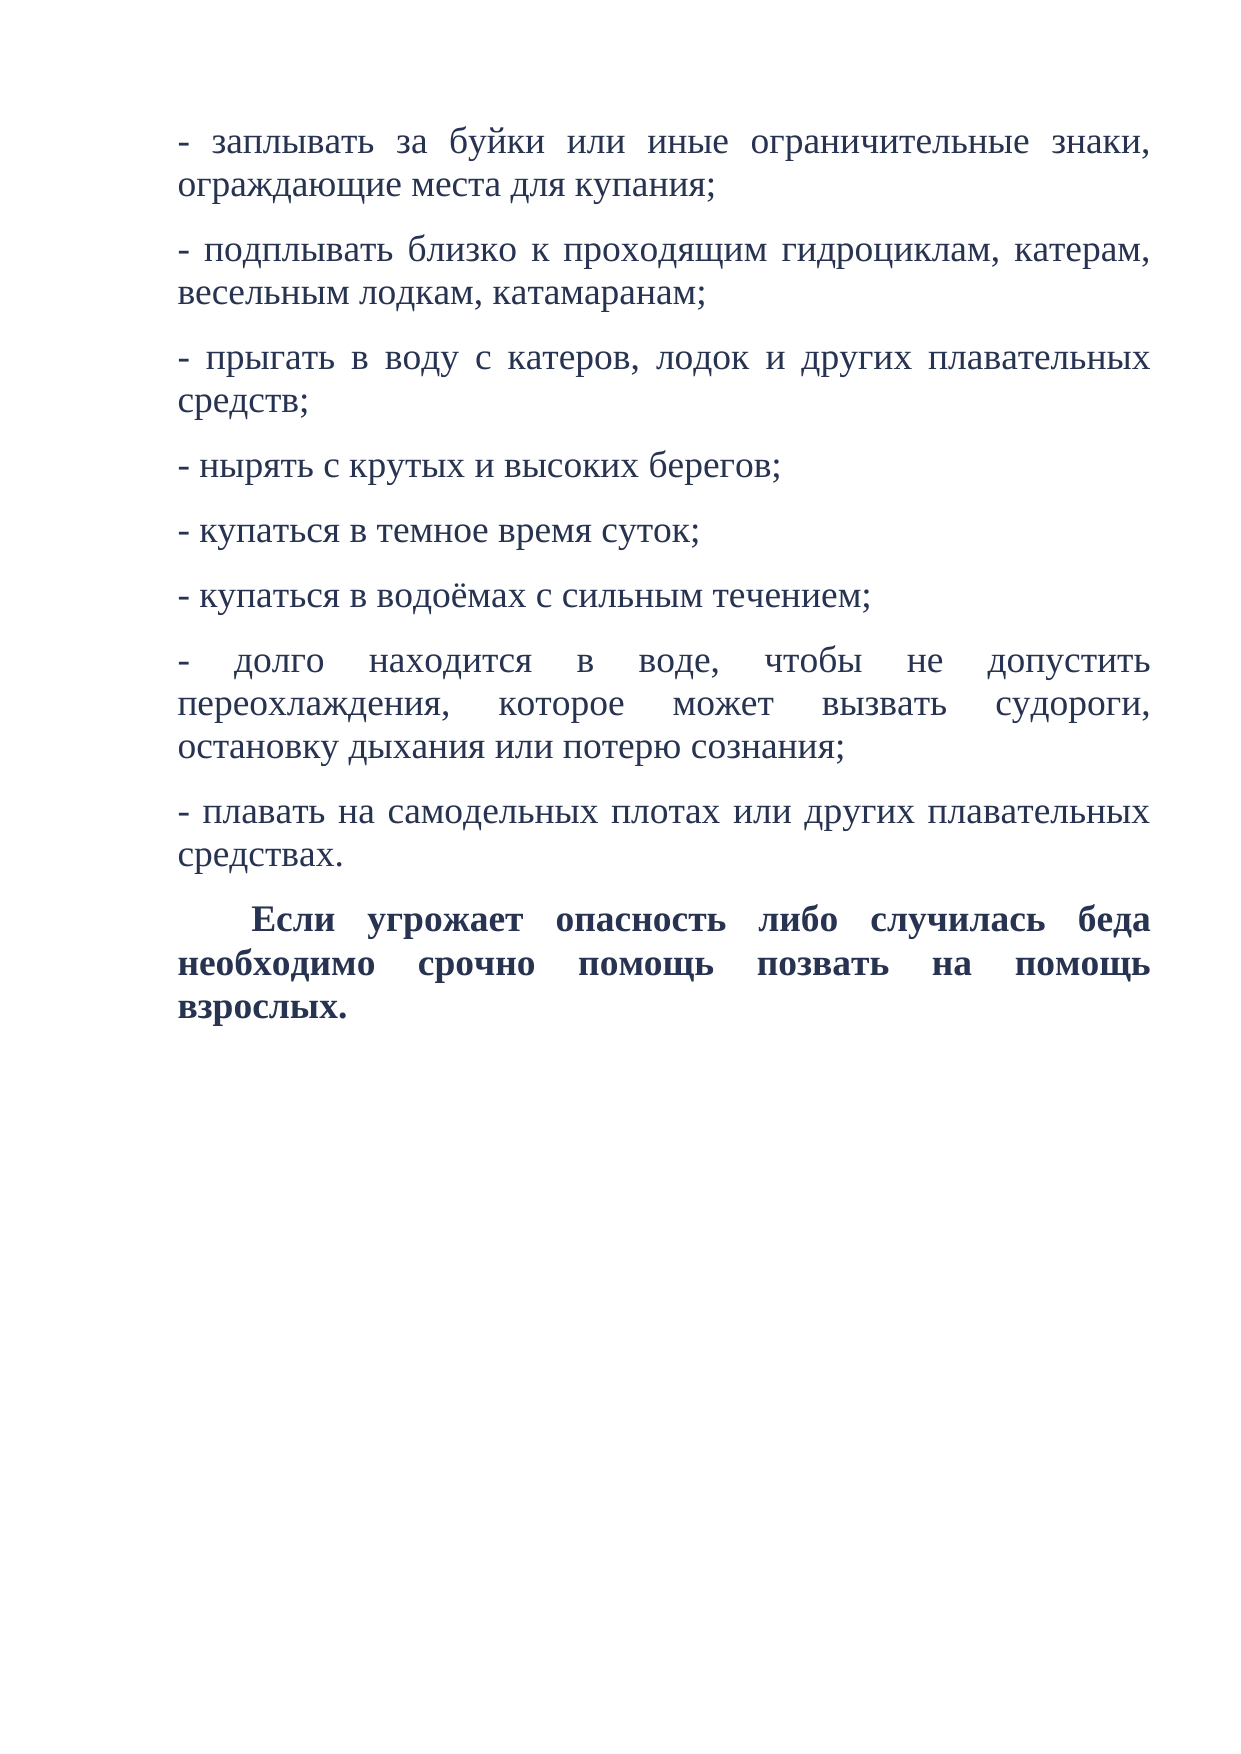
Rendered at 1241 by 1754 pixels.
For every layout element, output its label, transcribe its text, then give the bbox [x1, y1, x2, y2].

text - плавать на самодельных плотах или других плавательных средствах. [177, 789, 1152, 875]
text Если угрожает опасность либо случилась беда необходимо срочно помощь позвать на помощь взрослых. [177, 897, 1152, 1026]
text - нырять с крутых и высоких берегов; [177, 442, 1152, 486]
text - долго находится в воде, чтобы не допустить переохлаждения, которое может вызвать судороги, остановку дыхания или потерю сознания; [177, 637, 1152, 767]
text - подплывать близко к проходящим гидроциклам, катерам, весельным лодкам, катамаранам; [177, 226, 1152, 312]
text - купаться в темное время суток; [177, 507, 1152, 551]
text - заплывать за буйки или иные ограничительные знаки, ограждающие места для купания; [177, 118, 1152, 204]
text - прыгать в воду с катеров, лодок и других плавательных средств; [177, 334, 1152, 421]
text - купаться в водоёмах с сильным течением; [177, 572, 1152, 616]
